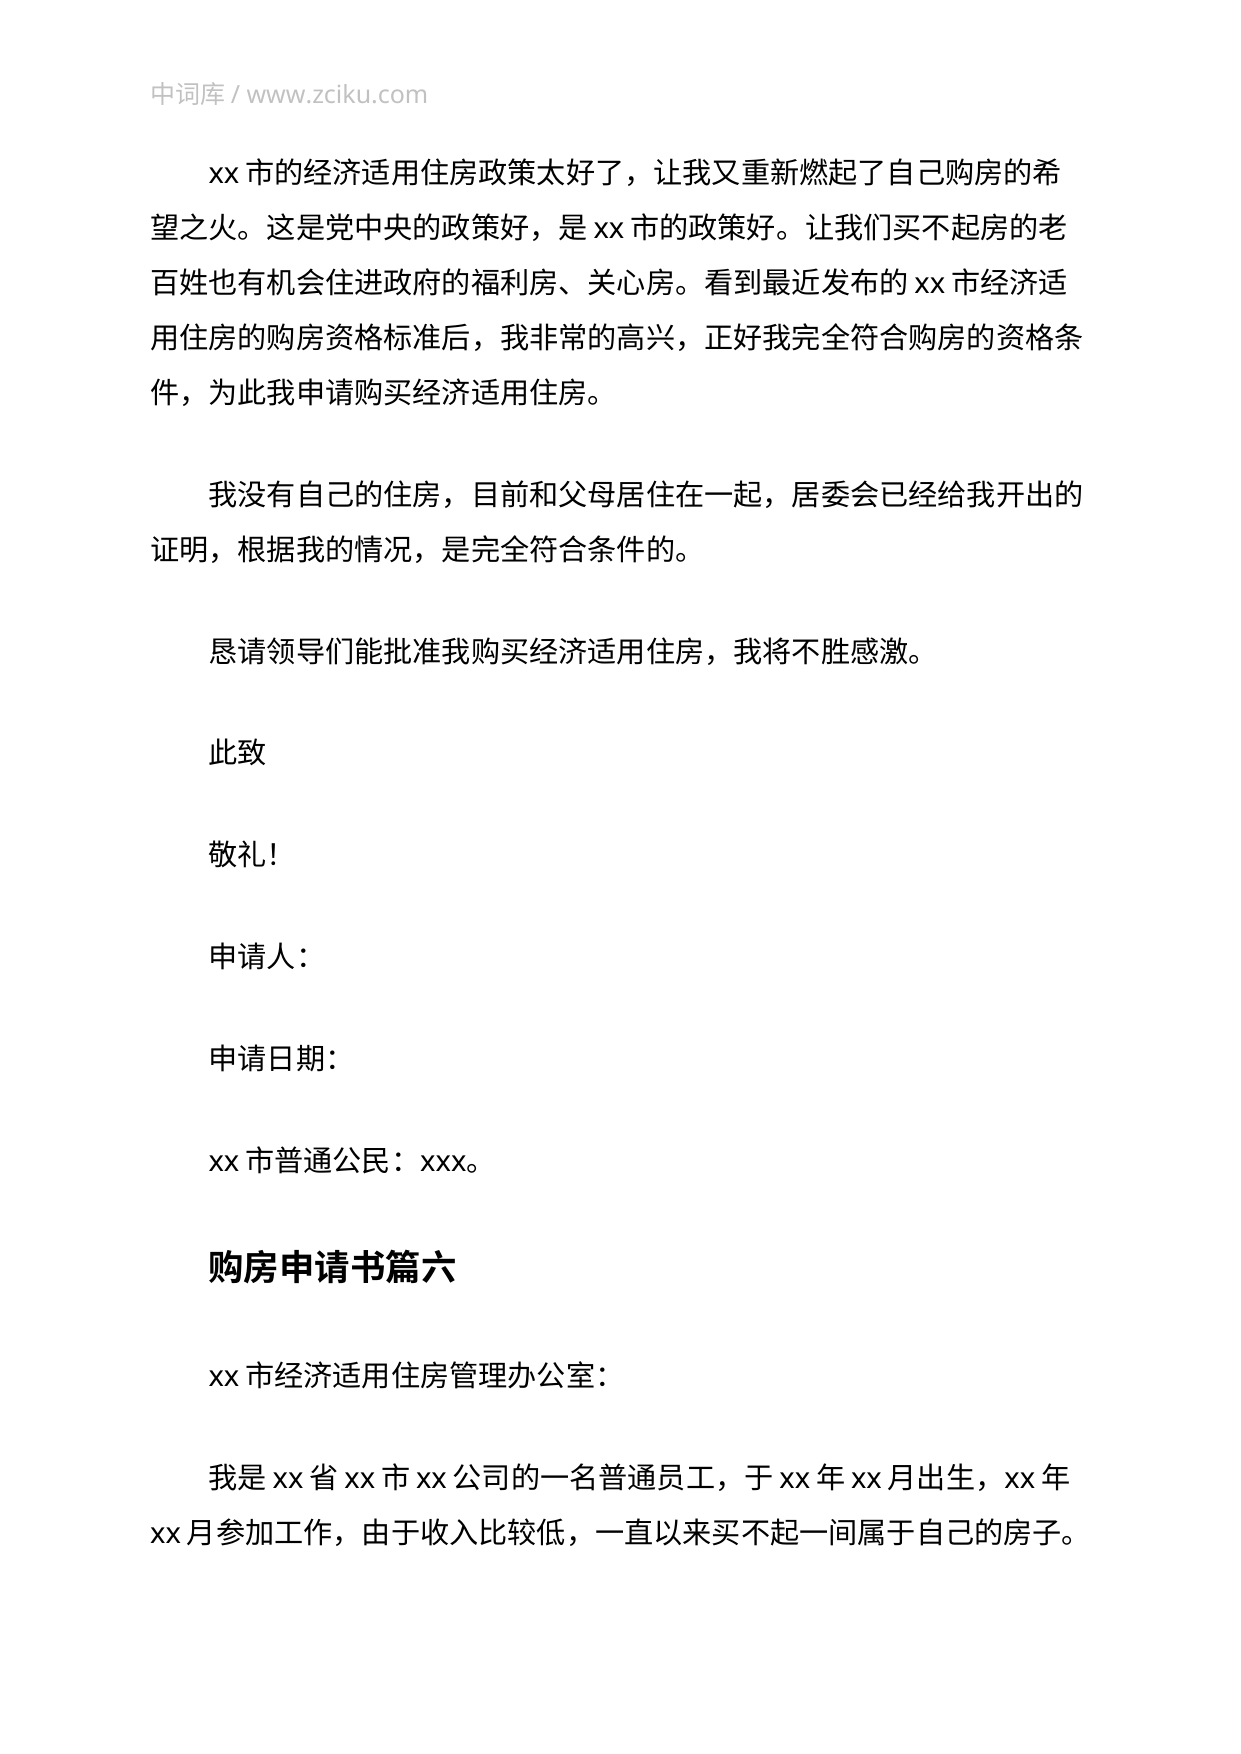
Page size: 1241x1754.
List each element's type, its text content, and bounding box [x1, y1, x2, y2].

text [150, 1454, 1090, 1552]
text xx市的经济适用住房政策太好了，让我又重新燃起了自己购房的希望之火。这是党中央的政策好，是xx市的政策好。让我们买不起房的老百姓也有机会住进政府的福利房、关心房。看到最近发布的xx市经济适用住房的购房资格标准后，我非常的高兴，正好我完全符合购房的资格条件，为此我申请购买经济适用住房。 [150, 150, 1090, 412]
text 我没有自己的住房，目前和父母居住在一起，居委会已经给我开出的证明，根据我的情况，是完全符合条件的。 [150, 472, 1090, 569]
text 申请人： [150, 934, 1090, 976]
text 恳请领导们能批准我购买经济适用住房，我将不胜感激。 [150, 628, 1090, 671]
text 敬礼！ [150, 832, 1090, 874]
text xx市普通公民：xxx。 [150, 1137, 1090, 1179]
text xx市经济适用住房管理办公室： [150, 1353, 1090, 1395]
text 购房申请书篇六 [150, 1239, 1090, 1290]
text 申请日期： [150, 1035, 1090, 1078]
text 此致 [150, 730, 1090, 772]
